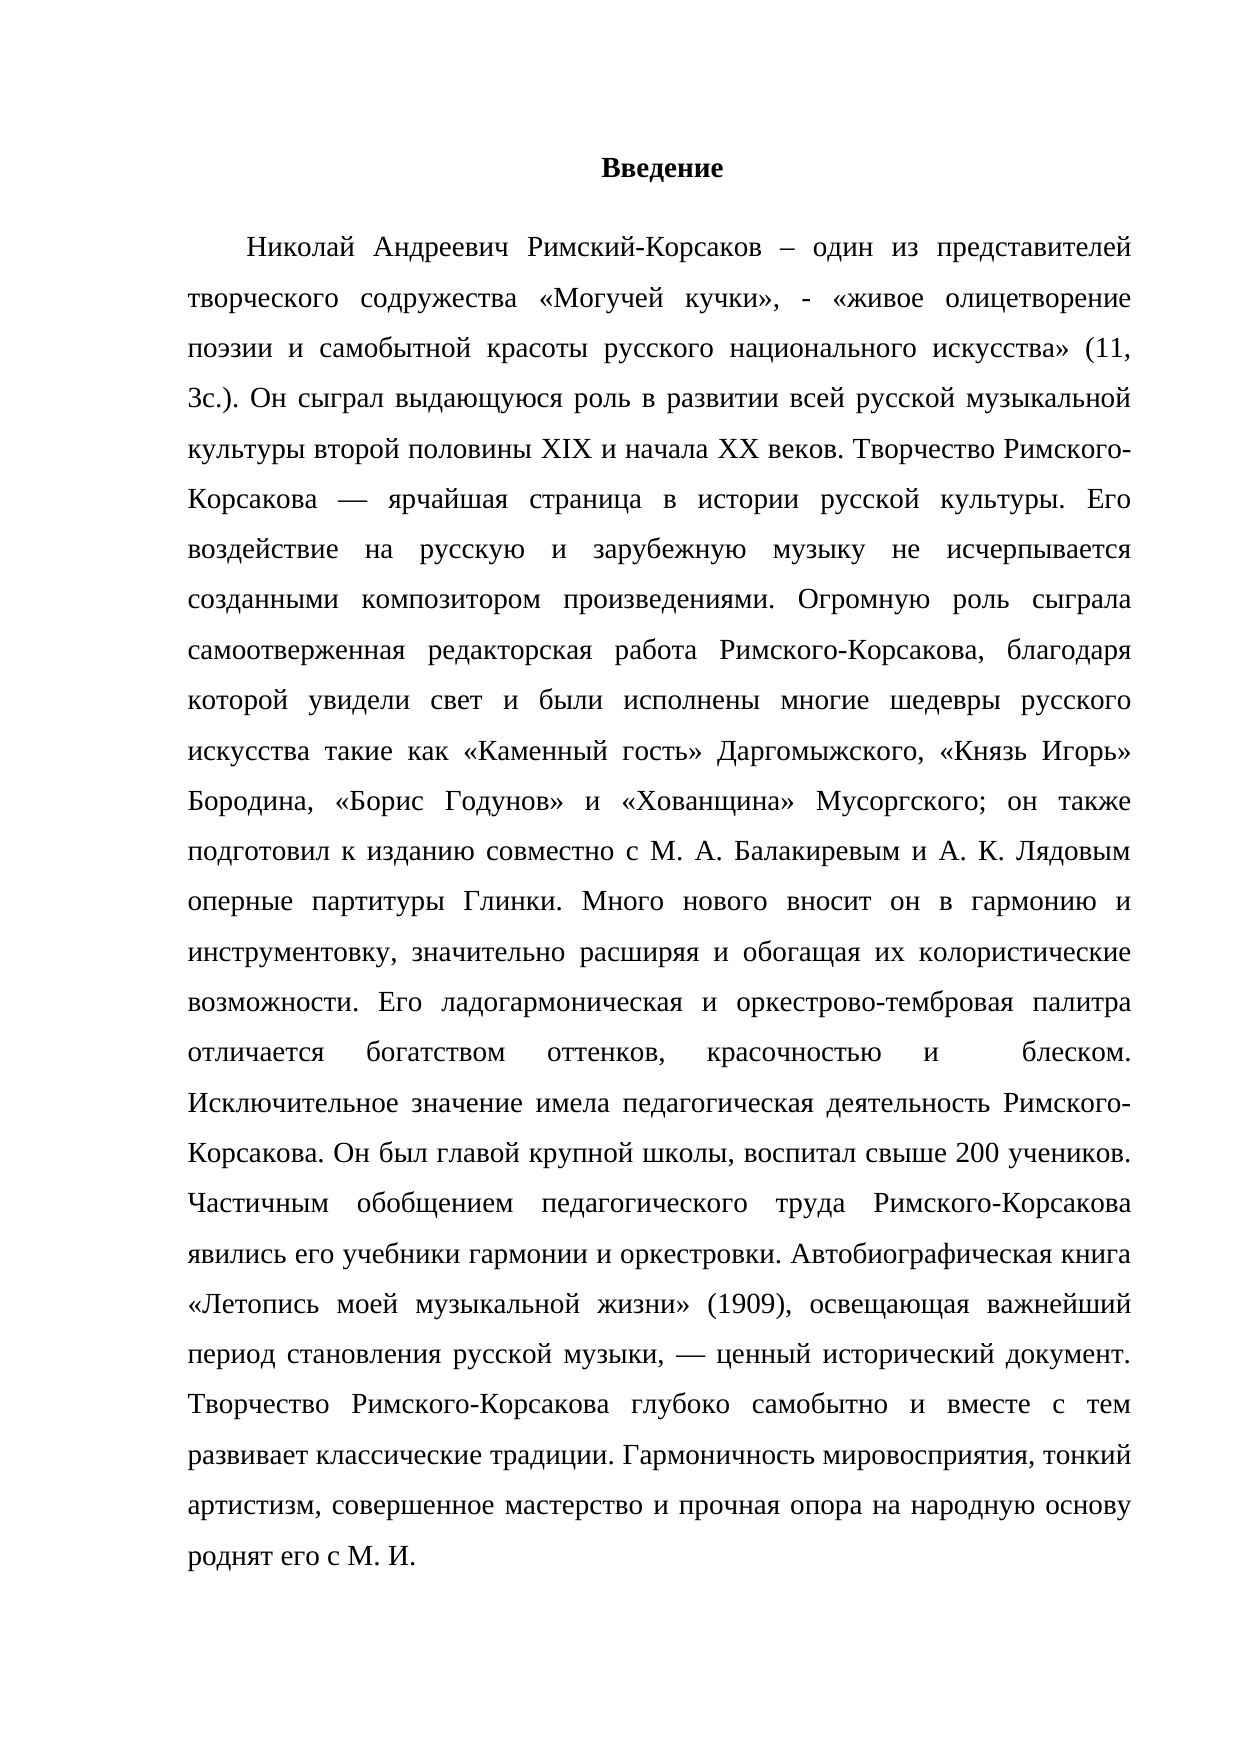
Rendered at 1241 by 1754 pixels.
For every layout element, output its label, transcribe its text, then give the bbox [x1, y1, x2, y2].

subtitle Введение [187, 150, 1137, 183]
text Николай Андреевич Римский-Корсаков – один из представителей творческого содружества «Могучей кучки», - «живое олицетворение поэзии и самобытной красоты русского национального искусства» (11, 3с.). Он сыграл выдающуюся роль в развитии всей русской музыкальной культуры второй половины XIX и начала XX веков. Творчество Римского-Корсакова — ярчайшая страница в истории русской культуры. Его воздействие на русскую и зарубежную музыку не исчерпывается созданными композитором произведениями. Огромную роль сыграла самоотверженная редакторская работа Римского-Корсакова, благодаря которой увидели свет и были исполнены многие шедевры русского искусства такие как «Каменный гость» Даргомыжского, «Князь Игорь» Бородина, «Борис Годунов» и «Хованщина» Мусоргского; он также подготовил к изданию совместно с М. А. Балакиревым и А. К. Лядовым оперные партитуры Глинки. Много нового вносит он в гармонию и инструментовку, значительно расширяя и обогащая их колористические возможности. Его ладогармоническая и оркестрово-тембровая палитра отличается богатством оттенков, красочностью и блеском. Исключительное значение имела педагогическая деятельность Римского-Корсакова. Он был главой крупной школы, воспитал свыше 200 учеников. Частичным обобщением педагогического труда Римского-Корсакова явились его учебники гармонии и оркестровки. Автобиографическая книга «Летопись моей музыкальной жизни» (1909), освещающая важнейший период становления русской музыки, — ценный исторический документ. Творчество Римского-Корсакова глубоко самобытно и вместе с тем развивает классические традиции. Гармоничность мировосприятия, тонкий артистизм, совершенное мастерство и прочная опора на народную основу роднят его с М. И. [187, 229, 1132, 1571]
